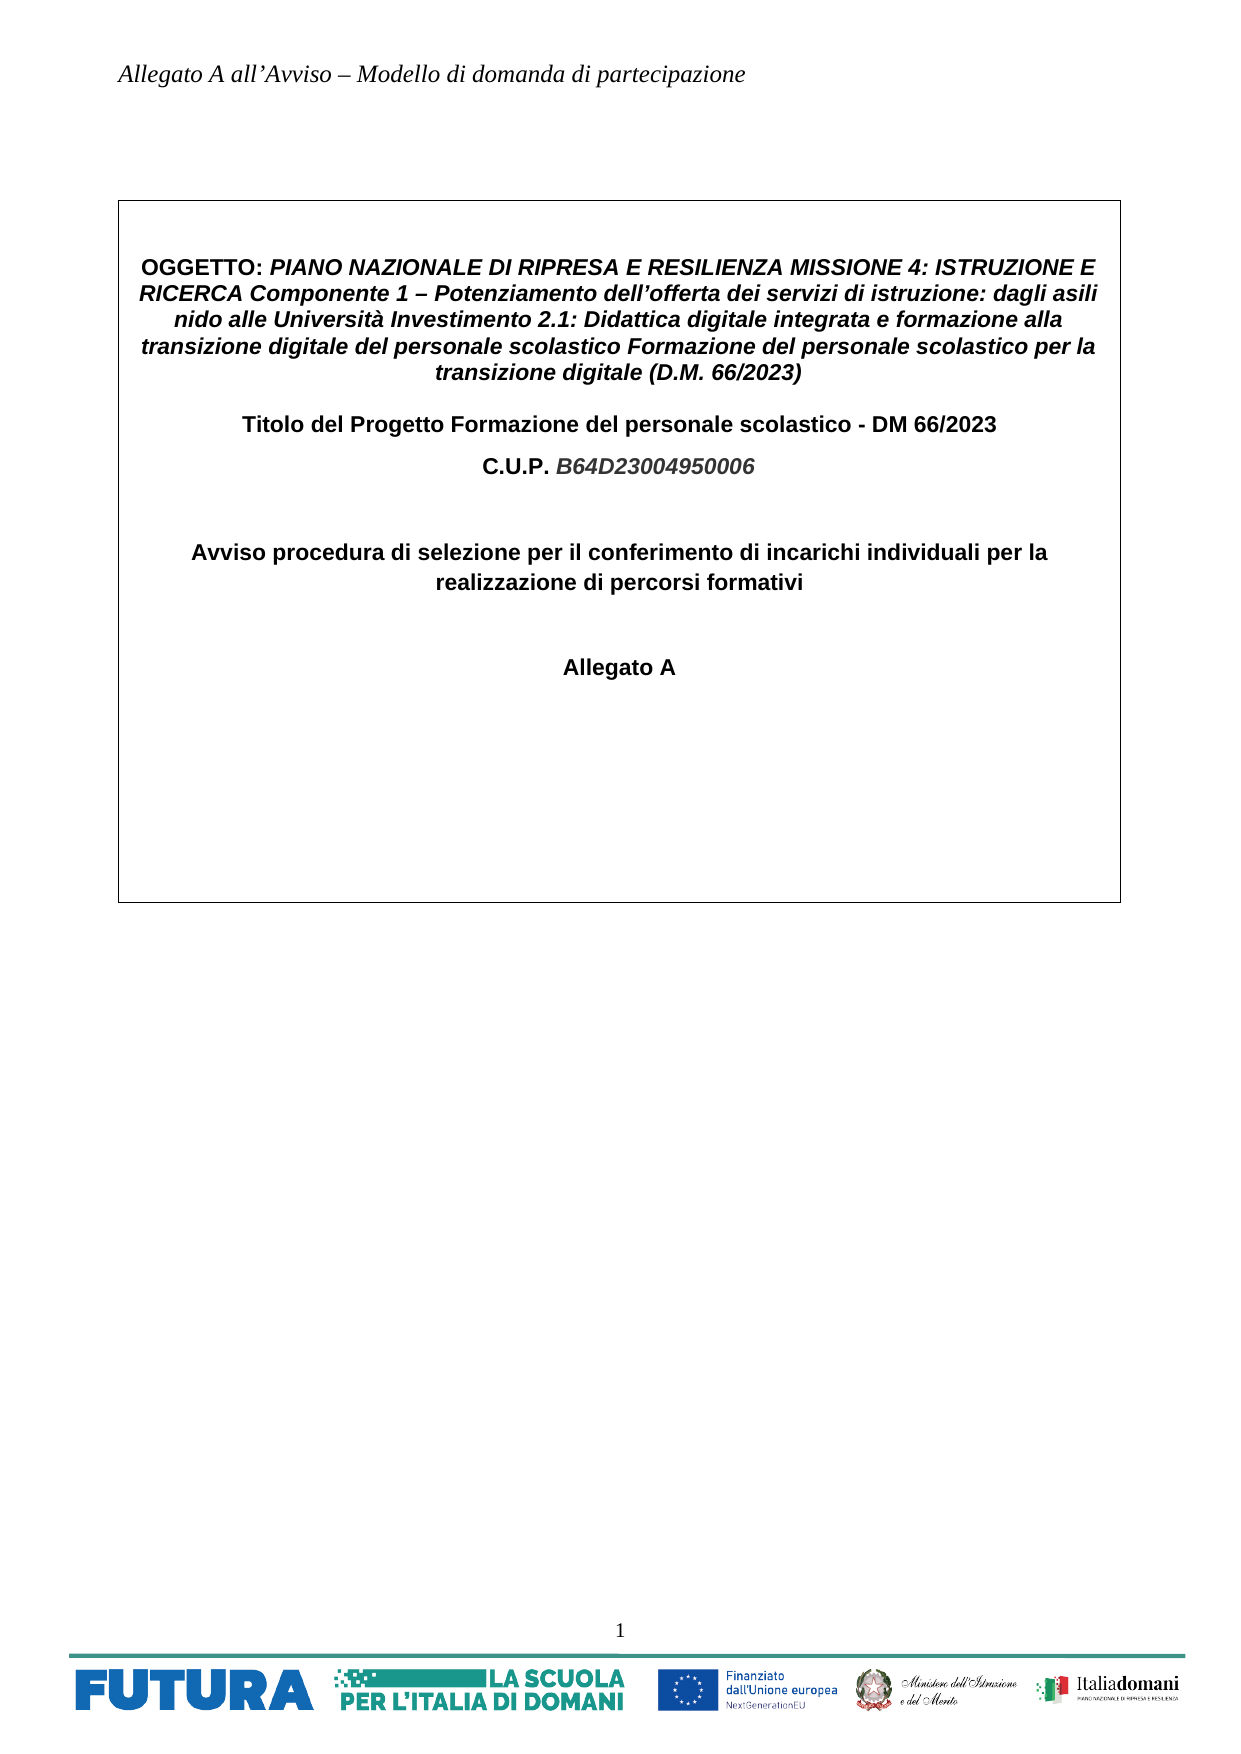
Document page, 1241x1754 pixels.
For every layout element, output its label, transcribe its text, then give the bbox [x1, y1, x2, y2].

table_header OGGETTO: PIANO NAZIONALE DI RIPRESA E RESILIENZA MISSIONE 4: ISTRUZIONE E RICERCA Componente 1 – Potenziamento dell’offerta dei servizi di istruzione: dagli asili nido alle Università Investimento 2.1: Didattica digitale integrata e formazione alla transizione digitale del personale scolastico Formazione del personale scolastico per la transizione digitale (D.M. 66/2023) Titolo del Progetto Formazione del personale scolastico - DM 66/2023 C.U.P. B64D23004950006 Avviso procedura di selezione per il conferimento di incarichi individuali per la realizzazione di percorsi formativi Allegato A [119, 201, 1120, 902]
picture [73, 1666, 1181, 1714]
